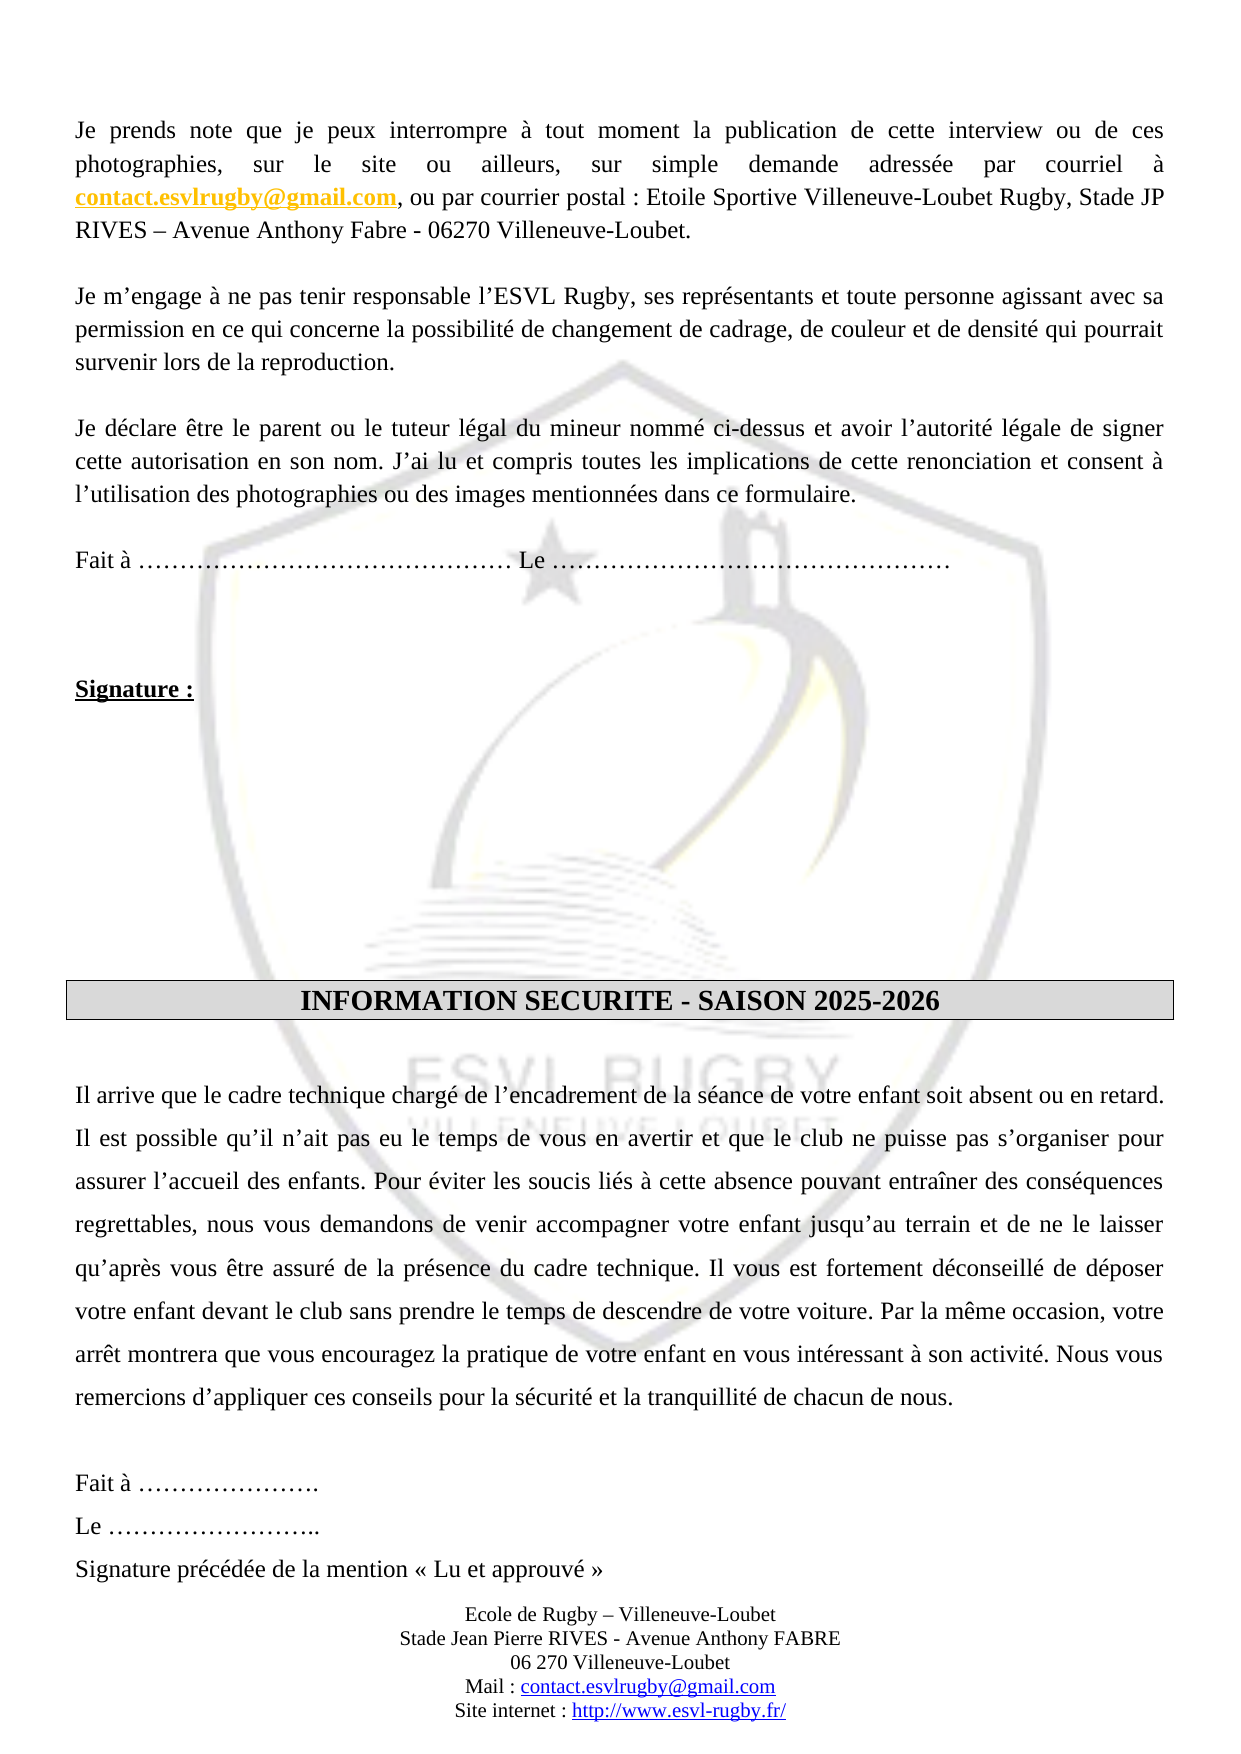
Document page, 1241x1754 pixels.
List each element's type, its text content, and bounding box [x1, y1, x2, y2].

text Le …………………….. [75, 1511, 1165, 1540]
text Il arrive que le cadre technique chargé de l’encadrement de la séance de votre enfant soit absent ou en retard. Il est possible qu’il n’ait pas eu le temps de vous en avertir et que le club ne puisse pas s’organiser pour assurer l’accueil des enfants. Pour éviter les soucis liés à cette absence pouvant entraîner des conséquences regrettables, nous vous demandons de venir accompagner votre enfant jusqu’au terrain et de ne le laisser qu’après vous être assuré de la présence du cadre technique. Il vous est fortement déconseillé de déposer votre enfant devant le club sans prendre le temps de descendre de votre voiture. Par la même occasion, votre arrêt montrera que vous encouragez la pratique de votre enfant en vous intéressant à son activité. Nous vous remercions d’appliquer ces conseils pour la sécurité et la tranquillité de chacun de nous. [75, 1080, 1165, 1411]
text Je m’engage à ne pas tenir responsable l’ESVL Rugby, ses représentants et toute personne agissant avec sa permission en ce qui concerne la possibilité de changement de cadrage, de couleur et de densité qui pourrait survenir lors de la reproduction. [75, 281, 1165, 376]
text Fait à …………………. [75, 1468, 1165, 1497]
text Je prends note que je peux interrompre à tout moment la publication de cette interview ou de ces photographies, sur le site ou ailleurs, sur simple demande adressée par courriel à contact.esvlrugby@gmail.com, ou par courrier postal : Etoile Sportive Villeneuve-Loubet Rugby, Stade JP RIVES – Avenue Anthony Fabre - 06270 Villeneuve-Loubet. [75, 116, 1165, 243]
text Fait à ……………………………………… Le ………………………………………… [75, 545, 1165, 574]
text Je déclare être le parent ou le tuteur légal du mineur nommé ci-dessus et avoir l’autorité légale de signer cette autorisation en son nom. J’ai lu et compris toutes les implications de cette renonciation et consent à l’utilisation des photographies ou des images mentionnées dans ce formulaire. [75, 413, 1165, 508]
text Signature : [75, 674, 1165, 703]
text Signature précédée de la mention « Lu et approuvé » [75, 1554, 1165, 1583]
text INFORMATION SECURITE - SAISON 2025-2026 [67, 981, 1173, 1019]
